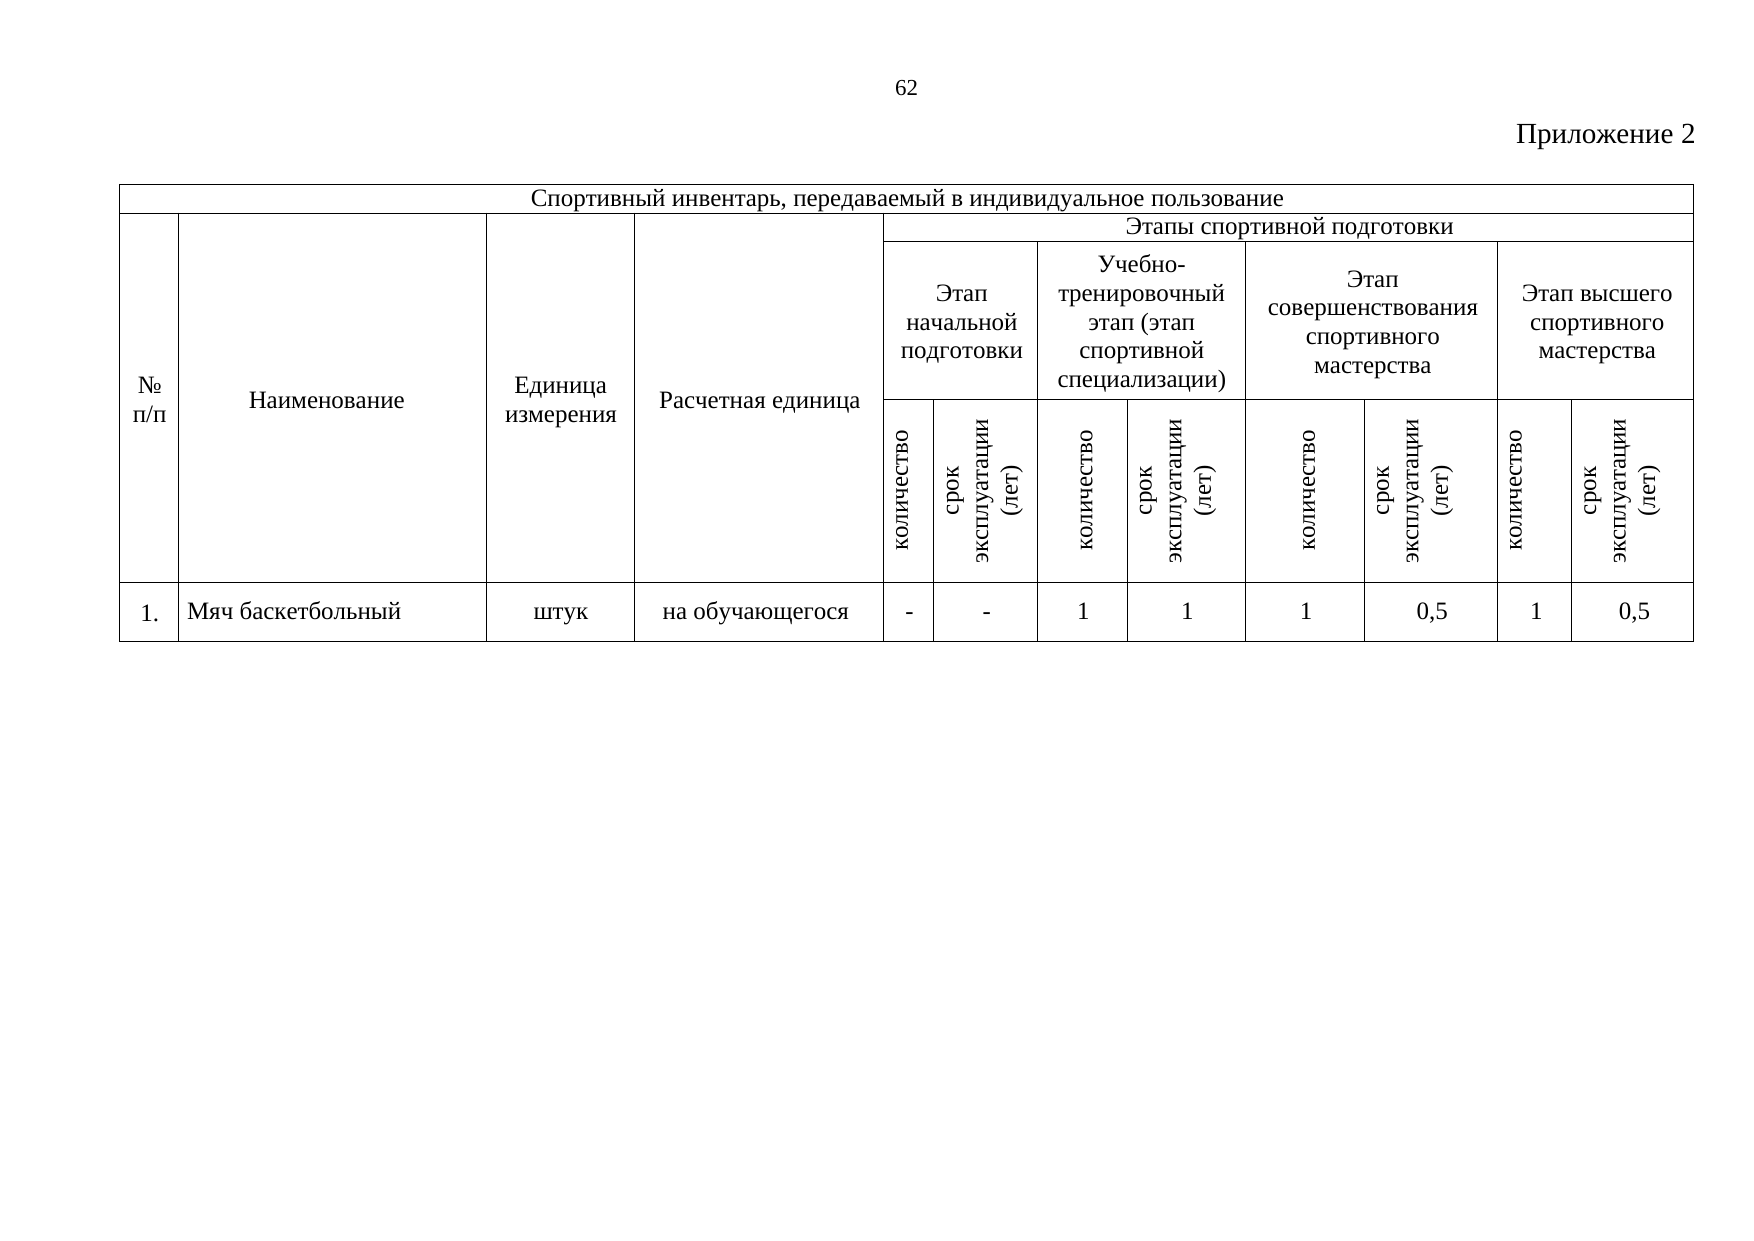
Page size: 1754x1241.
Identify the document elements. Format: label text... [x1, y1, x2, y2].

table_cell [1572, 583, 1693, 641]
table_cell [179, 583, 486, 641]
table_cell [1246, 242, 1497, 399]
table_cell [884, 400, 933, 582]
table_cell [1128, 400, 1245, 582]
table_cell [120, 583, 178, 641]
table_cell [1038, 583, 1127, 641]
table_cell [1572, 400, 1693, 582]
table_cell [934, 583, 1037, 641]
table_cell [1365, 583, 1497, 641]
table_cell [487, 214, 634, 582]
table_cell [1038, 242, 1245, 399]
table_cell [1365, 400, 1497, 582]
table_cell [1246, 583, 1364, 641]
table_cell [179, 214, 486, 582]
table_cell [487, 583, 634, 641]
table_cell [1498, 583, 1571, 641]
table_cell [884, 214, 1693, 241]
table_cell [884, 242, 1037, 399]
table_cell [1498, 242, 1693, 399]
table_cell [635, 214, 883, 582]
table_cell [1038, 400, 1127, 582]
text Приложение 2 [106, 117, 1695, 150]
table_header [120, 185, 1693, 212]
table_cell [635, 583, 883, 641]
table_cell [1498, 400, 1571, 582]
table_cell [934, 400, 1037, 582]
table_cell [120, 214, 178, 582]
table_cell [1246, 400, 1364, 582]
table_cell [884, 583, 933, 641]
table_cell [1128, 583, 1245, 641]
